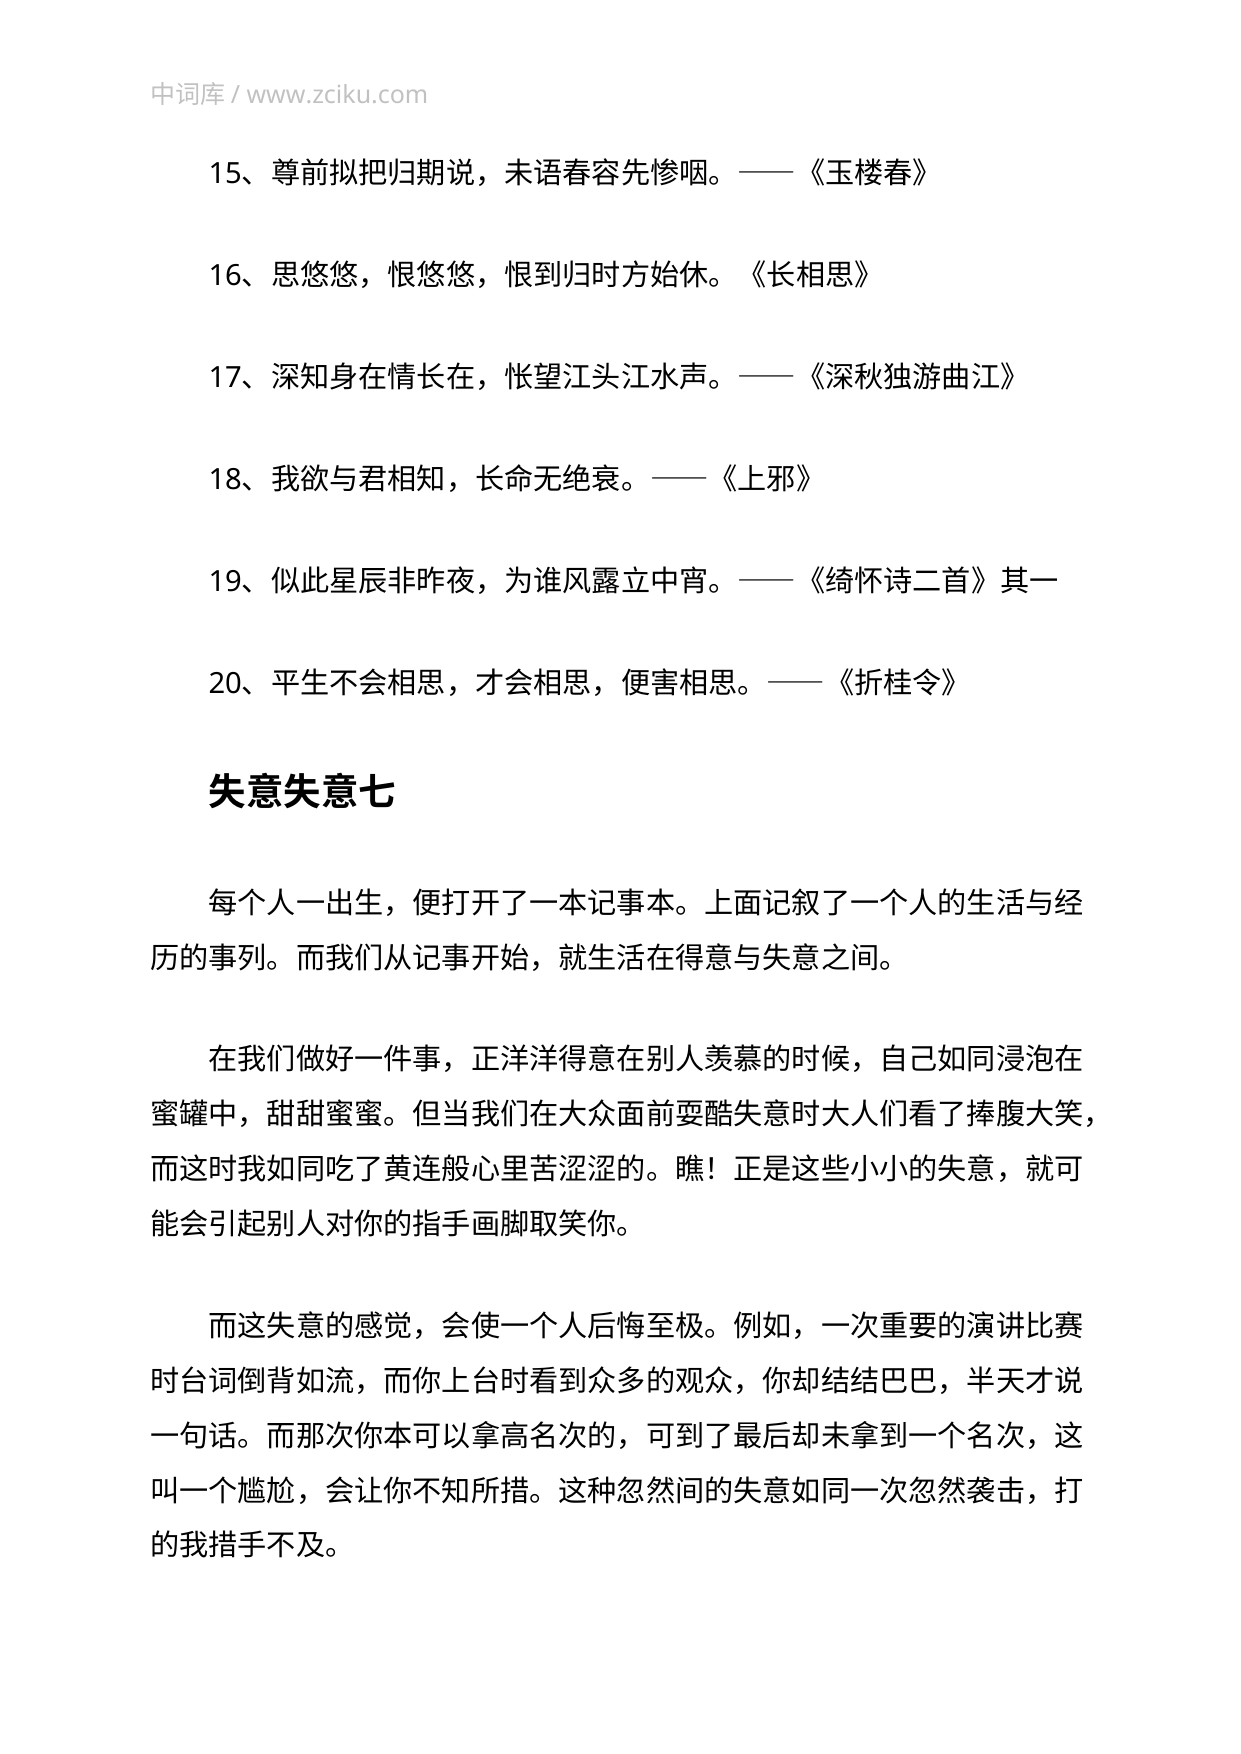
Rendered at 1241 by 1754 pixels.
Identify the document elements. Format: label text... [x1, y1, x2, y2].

text 每个人一出生，便打开了一本记事本。上面记叙了一个人的生活与经历的事列。而我们从记事开始，就生活在得意与失意之间。 [150, 879, 1090, 976]
text 而这失意的感觉，会使一个人后悔至极。例如，一次重要的演讲比赛时台词倒背如流，而你上台时看到众多的观众，你却结结巴巴，半天才说一句话。而那次你本可以拿高名次的，可到了最后却未拿到一个名次，这叫一个尴尬，会让你不知所措。这种忽然间的失意如同一次忽然袭击，打的我措手不及。 [150, 1302, 1090, 1564]
text 16、思悠悠，恨悠悠，恨到归时方始休。《长相思》 [150, 252, 1090, 294]
text 15、尊前拟把归期说，未语春容先惨咽。——《玉楼春》 [150, 150, 1090, 192]
text 19、似此星辰非昨夜，为谁风露立中宵。——《绮怀诗二首》其一 [150, 558, 1090, 600]
text 17、深知身在情长在，怅望江头江水声。——《深秋独游曲江》 [150, 354, 1090, 396]
text 失意失意七 [150, 762, 1090, 816]
text 18、我欲与君相知，长命无绝衰。——《上邪》 [150, 456, 1090, 498]
text 20、平生不会相思，才会相思，便害相思。——《折桂令》 [150, 660, 1090, 702]
text 在我们做好一件事，正洋洋得意在别人羡慕的时候，自己如同浸泡在蜜罐中，甜甜蜜蜜。但当我们在大众面前耍酷失意时大人们看了捧腹大笑，而这时我如同吃了黄连般心里苦涩涩的。瞧！正是这些小小的失意，就可能会引起别人对你的指手画脚取笑你。 [150, 1036, 1090, 1243]
